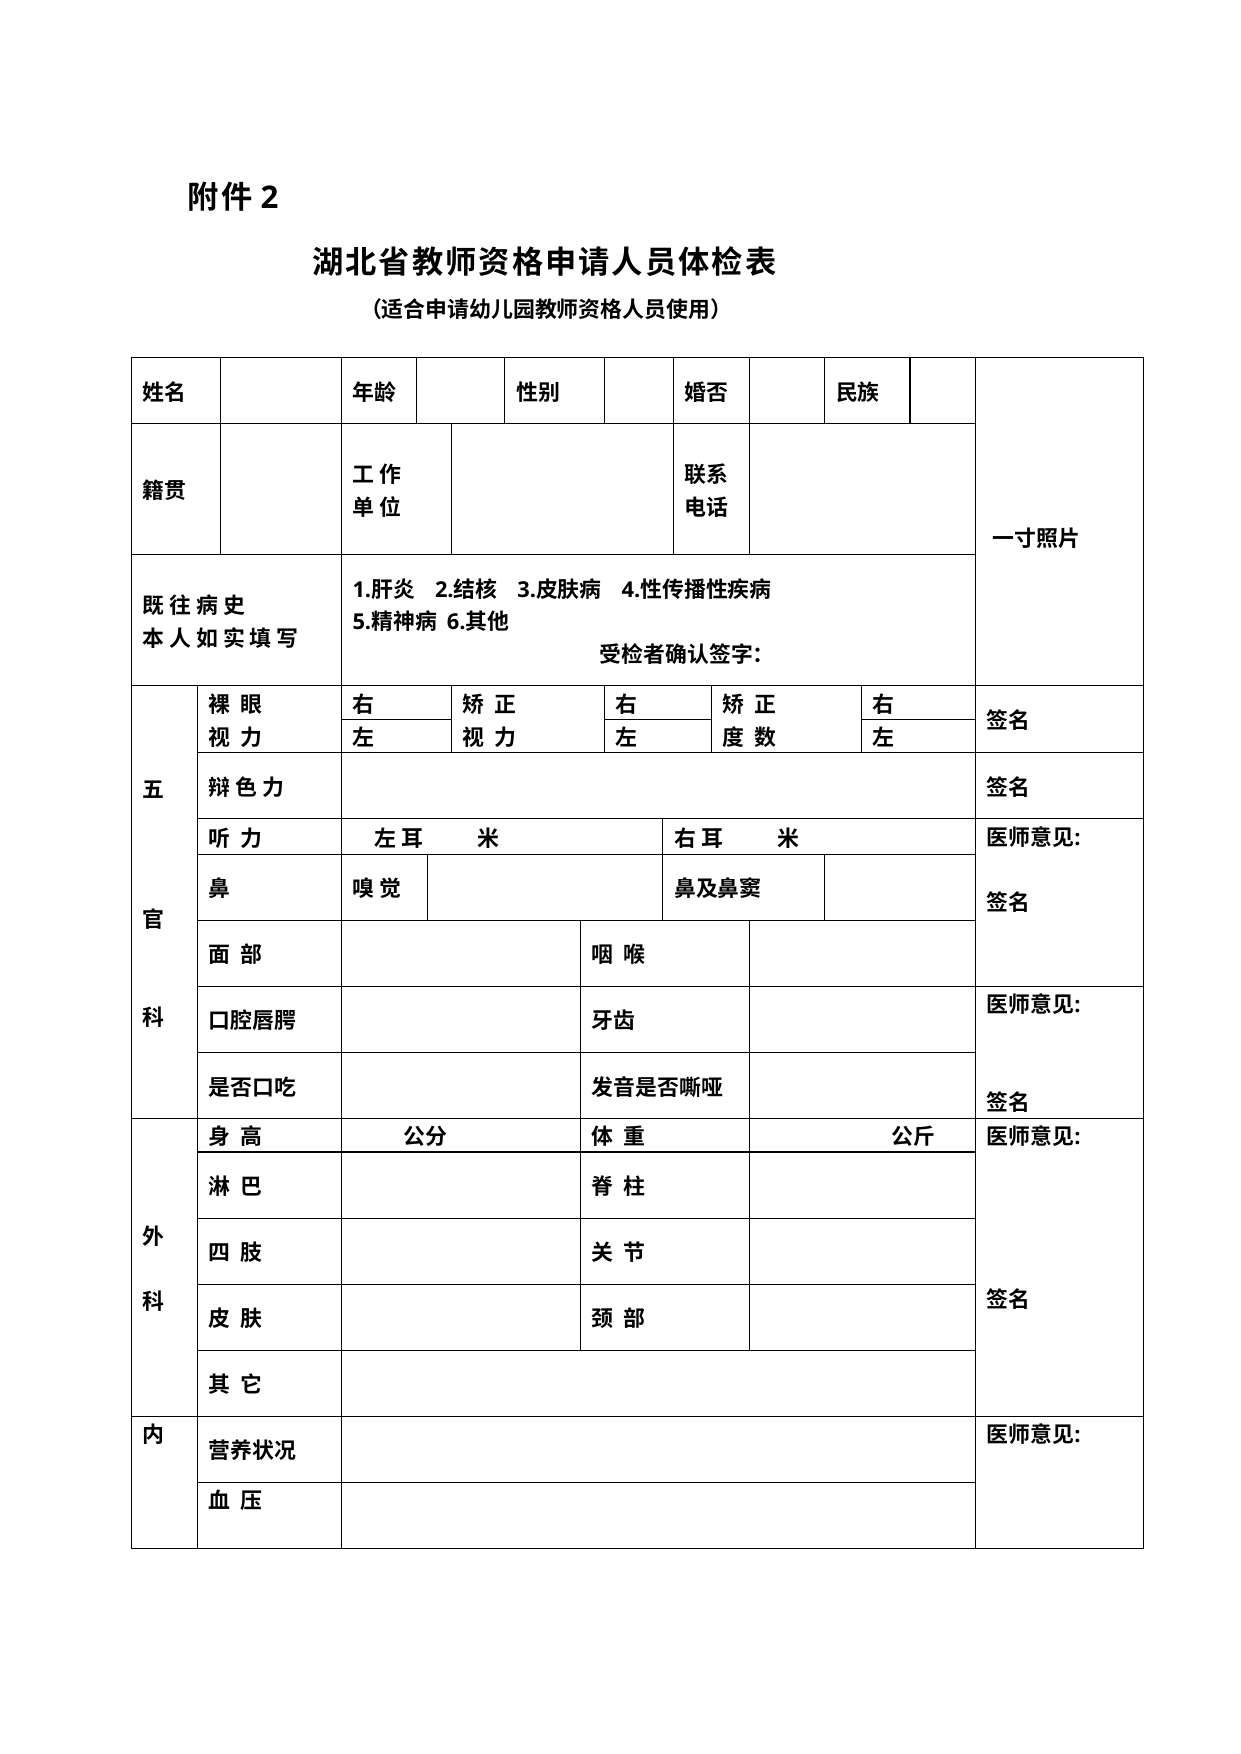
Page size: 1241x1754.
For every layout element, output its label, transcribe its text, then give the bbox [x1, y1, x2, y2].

table_cell [825, 855, 975, 920]
table_header 婚否 [674, 358, 749, 423]
table_cell 体 重 [581, 1119, 749, 1151]
table_cell 左 耳 米 [342, 819, 662, 854]
table_cell 鼻 [198, 855, 341, 920]
table_header [750, 358, 824, 423]
table_cell [750, 1053, 975, 1118]
table_cell [342, 1153, 580, 1217]
table_cell 左 [605, 720, 711, 752]
table_cell [342, 1285, 580, 1349]
text 湖北省教师资格申请人员体检表 [187, 227, 990, 292]
table_cell 五 官 科 [132, 686, 197, 1118]
table_cell 身 高 [198, 1119, 341, 1151]
table_cell [750, 1285, 975, 1349]
table_cell 医师意见: 签名 [976, 819, 1143, 986]
table_cell [750, 1153, 975, 1217]
table_cell 颈 部 [581, 1285, 749, 1349]
table_cell 签名 [976, 753, 1143, 818]
table_cell 右 [862, 686, 975, 719]
table_cell 右 耳 米 [663, 819, 975, 854]
table_cell 公分 [342, 1119, 580, 1151]
table_cell 左 [342, 720, 451, 752]
table_cell [342, 1219, 580, 1283]
table_header 民族 [825, 358, 909, 423]
table_cell [342, 921, 580, 986]
table_header 姓名 [132, 358, 220, 423]
table_cell [750, 1219, 975, 1283]
table_cell 皮 肤 [198, 1285, 341, 1349]
table_cell 公斤 [750, 1119, 975, 1151]
table_cell [342, 987, 580, 1052]
table_cell 发音是否嘶哑 [581, 1053, 749, 1118]
table_cell 联系 电话 [674, 424, 749, 554]
table_cell 籍贯 [132, 424, 220, 554]
table_cell 其 它 [198, 1351, 341, 1416]
table_cell [750, 424, 975, 554]
table_cell 面 部 [198, 921, 341, 986]
table_cell 裸 眼 视 力 [198, 686, 341, 752]
text 附件2 [187, 162, 990, 227]
table_header 年龄 [342, 358, 416, 423]
table_cell [342, 1483, 975, 1548]
table_header [221, 358, 341, 423]
table_cell 口腔唇腭 [198, 987, 341, 1052]
text （适合申请幼儿园教师资格人员使用） [187, 292, 1053, 324]
table_cell [428, 855, 662, 920]
table_header [911, 358, 975, 423]
table_cell 医师意见: 签名 [976, 987, 1143, 1118]
table_cell 四 肢 [198, 1219, 341, 1283]
table_cell [342, 1417, 975, 1482]
table_cell 营养状况 [198, 1417, 341, 1482]
table_cell [750, 921, 975, 986]
table_header [417, 358, 504, 423]
table_cell 矫 正 视 力 [452, 686, 604, 752]
table_cell 听 力 [198, 819, 341, 854]
table_header 性别 [505, 358, 604, 423]
table_cell 右 [605, 686, 711, 719]
table_cell 签名 [976, 686, 1143, 752]
table_header 一寸照片 [976, 358, 1143, 685]
table_cell 外 科 [132, 1119, 197, 1416]
table_cell [342, 1351, 975, 1416]
table_cell 淋 巴 [198, 1153, 341, 1217]
table_cell 嗅 觉 [342, 855, 427, 920]
table_header [605, 358, 673, 423]
table_cell 辩 色 力 [198, 753, 341, 818]
table_cell 1.肝炎 2.结核 3.皮肤病 4.性传播性疾病 5.精神病 6.其他 受检者确认签字： [342, 555, 975, 685]
table_cell [342, 1053, 580, 1118]
table_cell 血 压 [198, 1483, 341, 1548]
table_cell 关 节 [581, 1219, 749, 1283]
table_cell 矫 正 度 数 [712, 686, 861, 752]
table_cell 鼻及鼻窦 [663, 855, 824, 920]
table_cell 脊 柱 [581, 1153, 749, 1217]
table_cell 内 科 [132, 1417, 197, 1548]
table_cell 工 作 单 位 [342, 424, 451, 554]
table_cell 既 往 病 史 本 人 如 实 填 写 [132, 555, 341, 685]
table_cell [342, 753, 975, 818]
table_cell 医师意见: 签名 [976, 1417, 1143, 1548]
table_cell [750, 987, 975, 1052]
table_cell [452, 424, 673, 554]
table_cell 咽 喉 [581, 921, 749, 986]
table_cell 牙齿 [581, 987, 749, 1052]
table_cell 右 [342, 686, 451, 719]
table_cell 是否口吃 [198, 1053, 341, 1118]
table_cell 医师意见: 签名 [976, 1119, 1143, 1416]
table_cell [221, 424, 341, 554]
table_cell 左 [862, 720, 975, 752]
